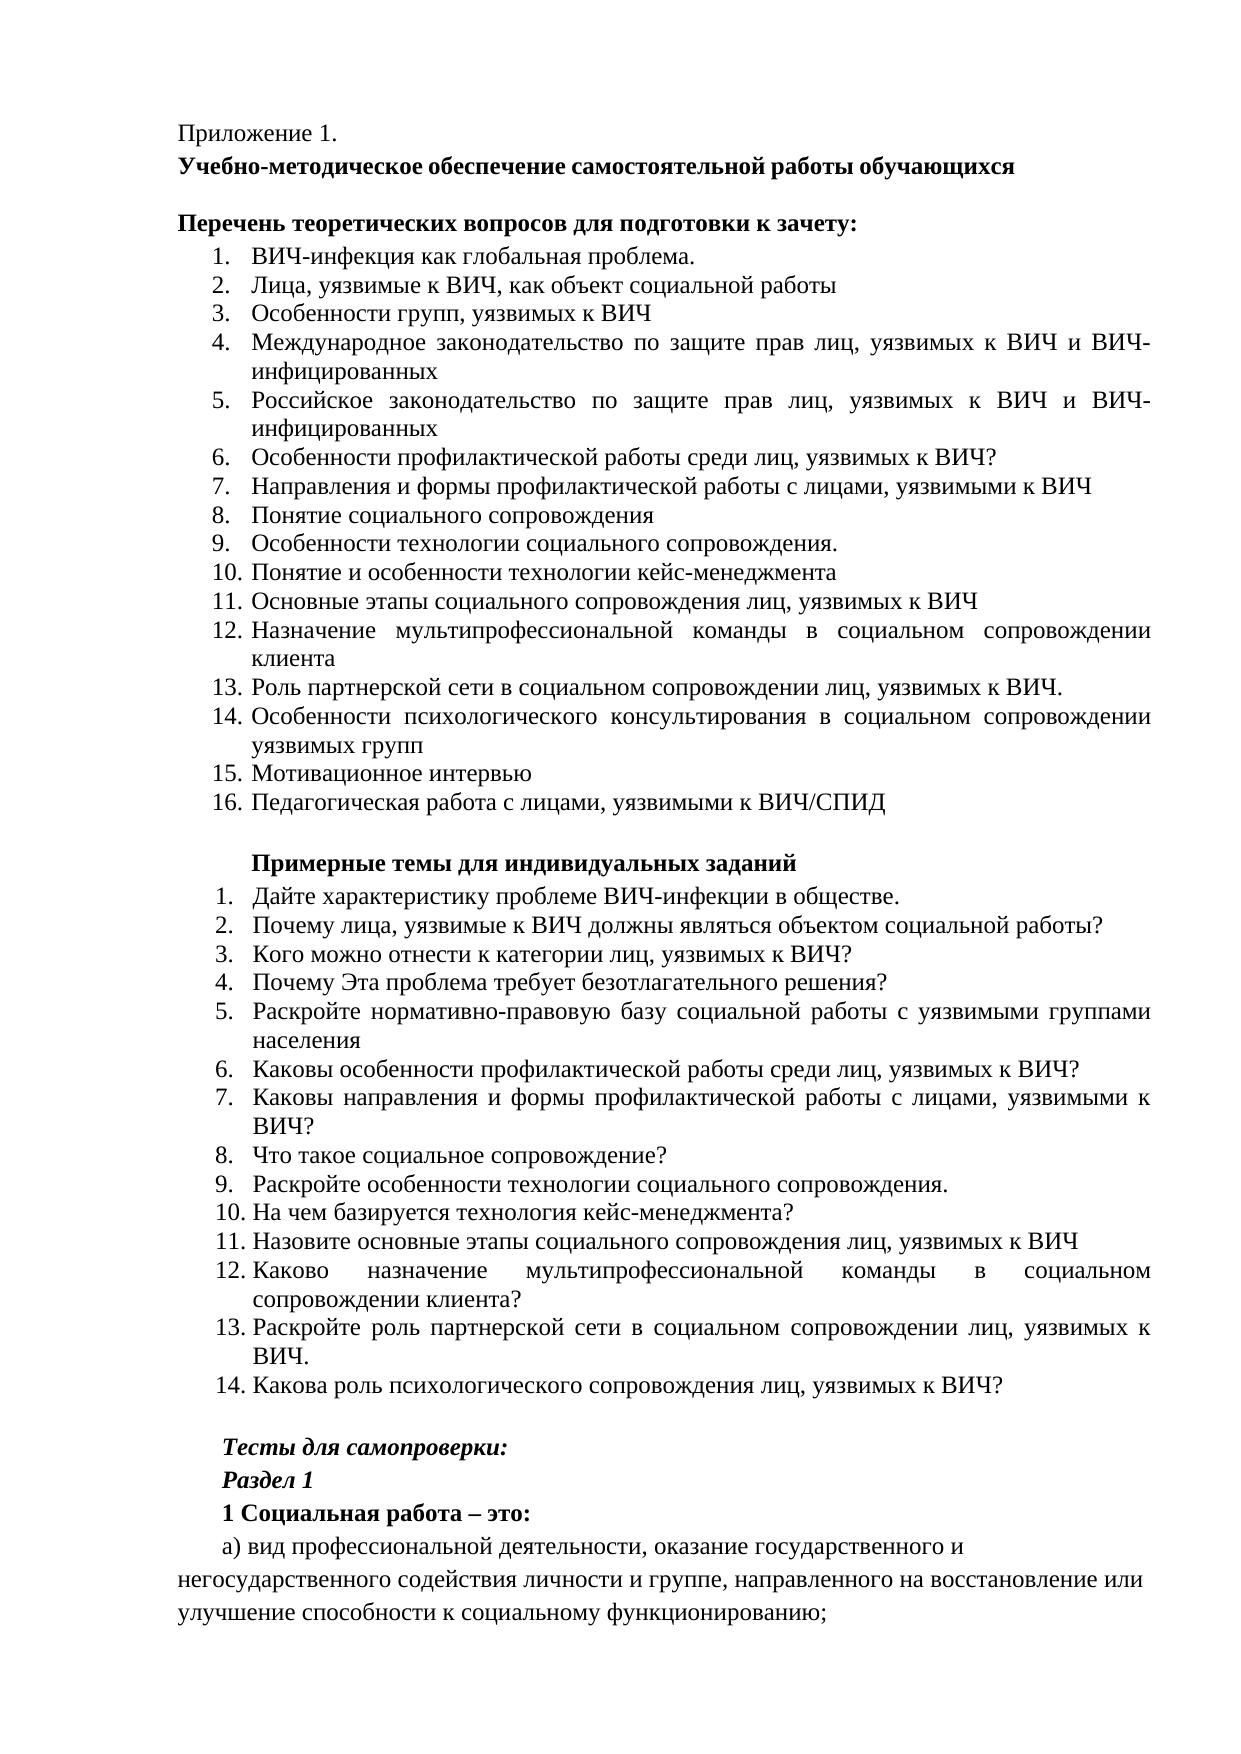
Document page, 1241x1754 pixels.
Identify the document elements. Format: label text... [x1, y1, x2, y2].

list Каковы особенности профилактической работы среди лиц, уязвимых к ВИЧ? [215, 1054, 1152, 1082]
list Назовите основные этапы социального сопровождения лиц, уязвимых к ВИЧ [215, 1226, 1152, 1255]
list Особенности групп, уязвимых к ВИЧ [212, 298, 1152, 327]
list Мотивационное интервью [212, 758, 1152, 787]
list ВИЧ-инфекция как глобальная проблема. [212, 241, 1152, 270]
list Дайте характеристику проблеме ВИЧ-инфекции в обществе. [215, 881, 1152, 910]
list Основные этапы социального сопровождения лиц, уязвимых к ВИЧ [212, 586, 1152, 615]
list Что такое социальное сопровождение? [215, 1140, 1152, 1169]
list Кого можно отнести к категории лиц, уязвимых к ВИЧ? [215, 939, 1152, 967]
list Каковы направления и формы профилактической работы с лицами, уязвимыми к ВИЧ? [215, 1082, 1152, 1140]
list Понятие социального сопровождения [212, 500, 1152, 528]
text Перечень теоретических вопросов для подготовки к зачету: [177, 208, 1152, 237]
list Какова роль психологического сопровождения лиц, уязвимых к ВИЧ? [215, 1370, 1152, 1399]
text 1 Социальная работа – это: [177, 1498, 1152, 1526]
list Почему Эта проблема требует безотлагательного решения? [215, 967, 1152, 996]
list Особенности профилактической работы среди лиц, уязвимых к ВИЧ? [212, 442, 1152, 471]
list Особенности психологического консультирования в социальном сопровождении уязвимых групп [212, 701, 1152, 758]
list Понятие и особенности технологии кейс-менеджмента [212, 557, 1152, 586]
list На чем базируется технология кейс-менеджмента? [215, 1197, 1152, 1226]
list Назначение мультипрофессиональной команды в социальном сопровождении клиента [212, 615, 1152, 672]
list Лица, уязвимые к ВИЧ, как объект социальной работы [212, 270, 1152, 298]
list Роль партнерской сети в социальном сопровождении лиц, уязвимых к ВИЧ. [212, 672, 1152, 701]
list Каково назначение мультипрофессиональной команды в социальном сопровождении клиента? [215, 1255, 1152, 1312]
text Примерные темы для индивидуальных заданий [251, 848, 1152, 877]
text а) вид профессиональной деятельности, оказание государственного и негосударственного содействия личности и группе, направленного на восстановление или улучшение способности к социальному функционированию; [177, 1531, 1152, 1626]
list Российское законодательство по защите прав лиц, уязвимых к ВИЧ и ВИЧ-инфицированных [212, 385, 1152, 442]
list Раскройте роль партнерской сети в социальном сопровождении лиц, уязвимых к ВИЧ. [215, 1312, 1152, 1370]
list Раскройте нормативно-правовую базу социальной работы с уязвимыми группами населения [215, 996, 1152, 1054]
text Тесты для самопроверки: [177, 1432, 1152, 1460]
list Международное законодательство по защите прав лиц, уязвимых к ВИЧ и ВИЧ-инфицированных [212, 327, 1152, 385]
list Раскройте особенности технологии социального сопровождения. [215, 1169, 1152, 1197]
list Особенности технологии социального сопровождения. [212, 528, 1152, 557]
list Педагогическая работа с лицами, уязвимыми к ВИЧ/СПИД [212, 787, 1152, 816]
text Раздел 1 [177, 1465, 1152, 1493]
text Учебно-методическое обеспечение самостоятельной работы обучающихся [177, 151, 1152, 180]
text Приложение 1. [177, 118, 1152, 147]
list Направления и формы профилактической работы с лицами, уязвимыми к ВИЧ [212, 471, 1152, 500]
list Почему лица, уязвимые к ВИЧ должны являться объектом социальной работы? [215, 910, 1152, 939]
